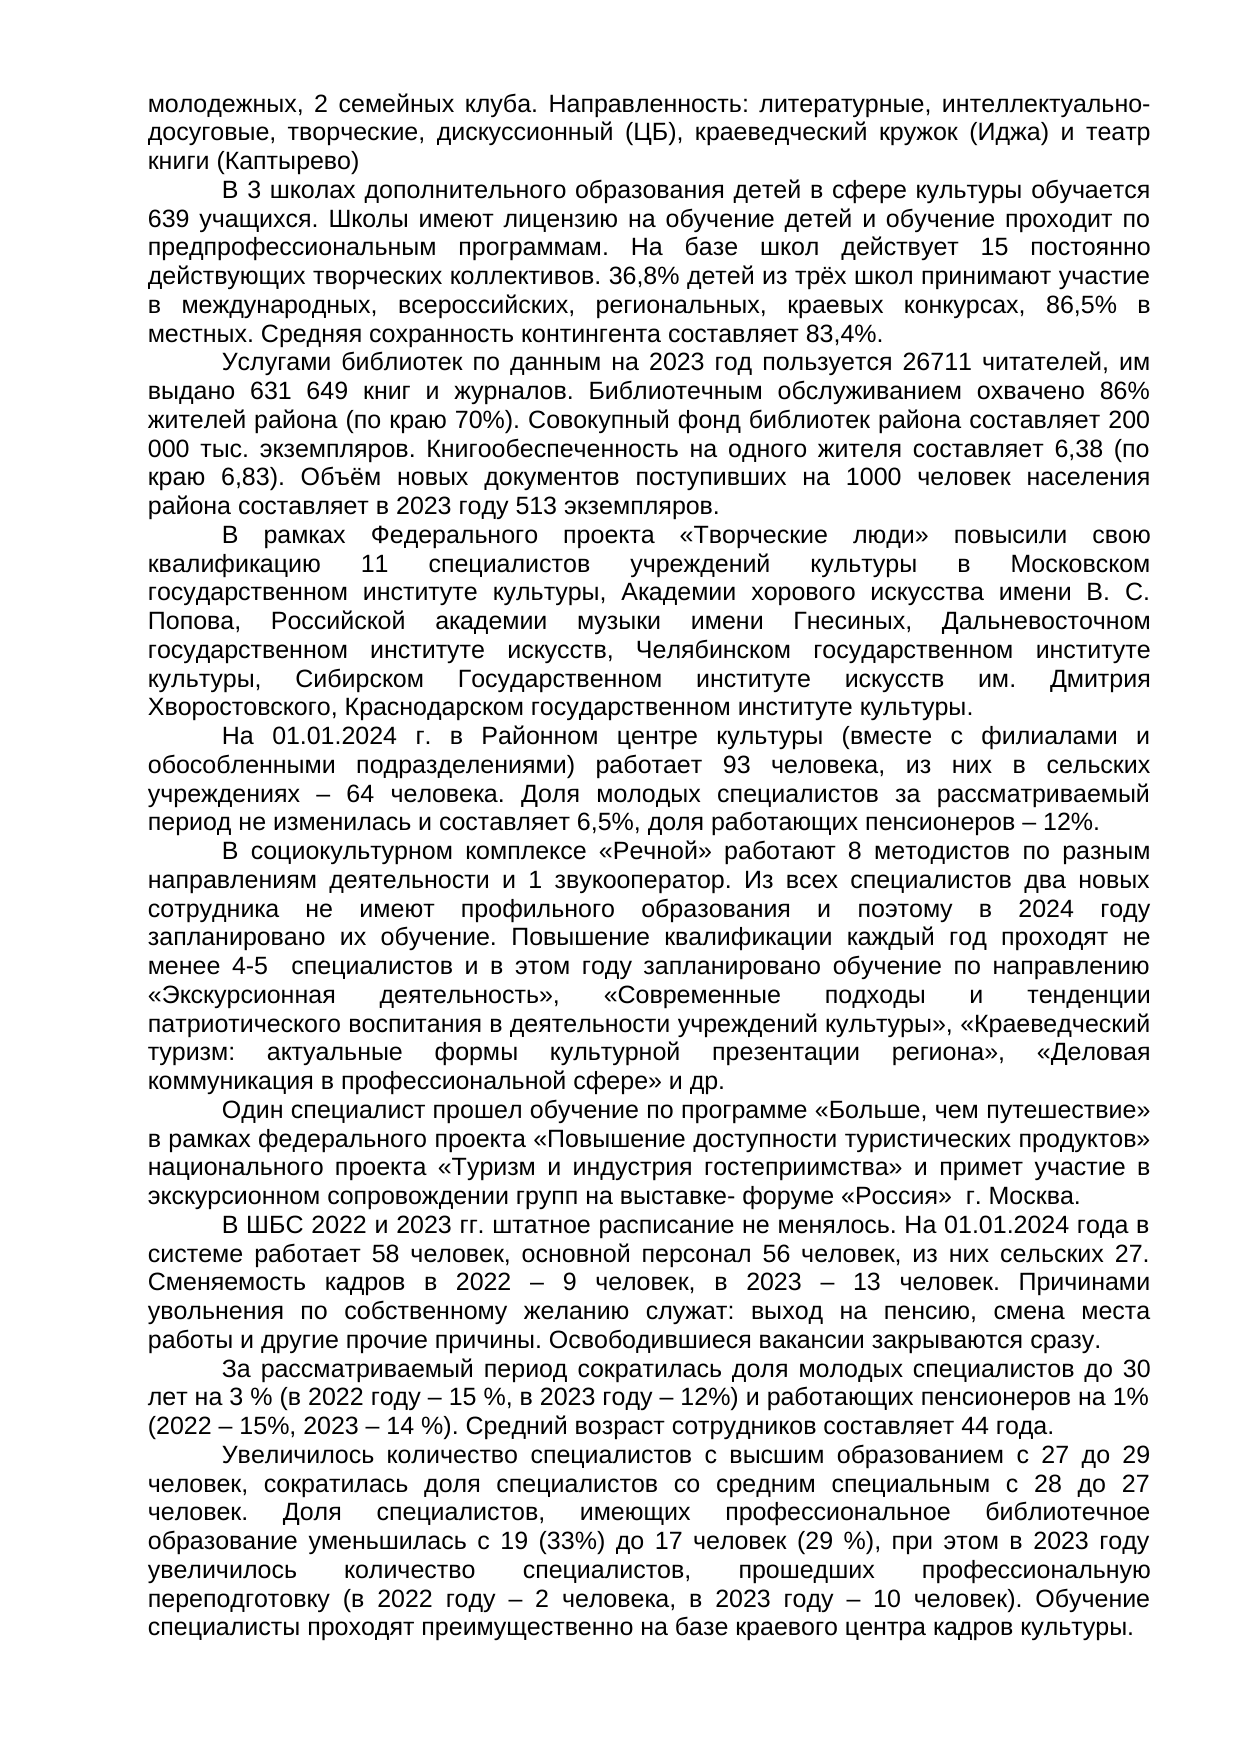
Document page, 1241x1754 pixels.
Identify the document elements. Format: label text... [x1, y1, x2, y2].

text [148, 89, 1152, 175]
text В рамках Федерального проекта «Творческие люди» повысили свою квалификацию 11 специалистов учреждений культуры в Московском государственном институте культуры, Академии хорового искусства имени В. С. Попова, Российской академии музыки имени Гнесиных, Дальневосточном государственном институте искусств, Челябинском государственном институте культуры, Сибирском Государственном институте искусств им. Дмитрия Хворостовского, Краснодарском государственном институте культуры. [148, 520, 1152, 721]
text В социокультурном комплексе «Речной» работают 8 методистов по разным направлениям деятельности и 1 звукооператор. Из всех специалистов два новых сотрудника не имеют профильного образования и поэтому в 2024 году запланировано их обучение. Повышение квалификации каждый год проходят не менее 4-5 специалистов и в этом году запланировано обучение по направлению «Экскурсионная деятельность», «Современные подходы и тенденции патриотического воспитания в деятельности учреждений культуры», «Краеведческий туризм: актуальные формы культурной презентации региона», «Деловая коммуникация в профессиональной сфере» и др. [148, 836, 1152, 1095]
text Увеличилось количество специалистов с высшим образованием с 27 до 29 человек, сократилась доля специалистов со средним специальным с 28 до 27 человек. Доля специалистов, имеющих профессиональное библиотечное образование уменьшилась с 19 (33%) до 17 человек (29 %), при этом в 2023 году увеличилось количество специалистов, прошедших профессиональную переподготовку (в 2022 году – 2 человека, в 2023 году – 10 человек). Обучение специалисты проходят преимущественно на базе краевого центра кадров культуры. [148, 1440, 1152, 1641]
text В ШБС 2022 и 2023 гг. штатное расписание не менялось. На 01.01.2024 года в системе работает 58 человек, основной персонал 56 человек, из них сельских 27. Сменяемость кадров в 2022 – 9 человек, в 2023 – 13 человек. Причинами увольнения по собственному желанию служат: выход на пенсию, смена места работы и другие прочие причины. Освободившиеся вакансии закрываются сразу. [148, 1210, 1152, 1354]
text В 3 школах дополнительного образования детей в сфере культуры обучается 639 учащихся. Школы имеют лицензию на обучение детей и обучение проходит по предпрофессиональным программам. На базе школ действует 15 постоянно действующих творческих коллективов. 36,8% детей из трёх школ принимают участие в международных, всероссийских, региональных, краевых конкурсах, 86,5% в местных. Средняя сохранность контингента составляет 83,4%. [148, 175, 1152, 347]
text На 01.01.2024 г. в Районном центре культуры (вместе с филиалами и обособленными подразделениями) работает 93 человека, из них в сельских учреждениях – 64 человека. Доля молодых специалистов за рассматриваемый период не изменилась и составляет 6,5%, доля работающих пенсионеров – 12%. [148, 721, 1152, 836]
text За рассматриваемый период сократилась доля молодых специалистов до 30 лет на 3 % (в 2022 году – 15 %, в 2023 году – 12%) и работающих пенсионеров на 1% (2022 – 15%, 2023 – 14 %). Средний возраст сотрудников составляет 44 года. [148, 1354, 1152, 1440]
text Услугами библиотек по данным на 2023 год пользуется 26711 читателей, им выдано 631 649 книг и журналов. Библиотечным обслуживанием охвачено 86% жителей района (по краю 70%). Совокупный фонд библиотек района составляет 200 000 тыс. экземпляров. Книгообеспеченность на одного жителя составляет 6,38 (по краю 6,83). Объём новых документов поступивших на 1000 человек населения района составляет в 2023 году 513 экземпляров. [148, 347, 1152, 520]
text Один специалист прошел обучение по программе «Больше, чем путешествие» в рамках федерального проекта «Повышение доступности туристических продуктов» национального проекта «Туризм и индустрия гостеприимства» и примет участие в экскурсионном сопровождении групп на выставке- форуме «Россия» г. Москва. [148, 1095, 1152, 1210]
